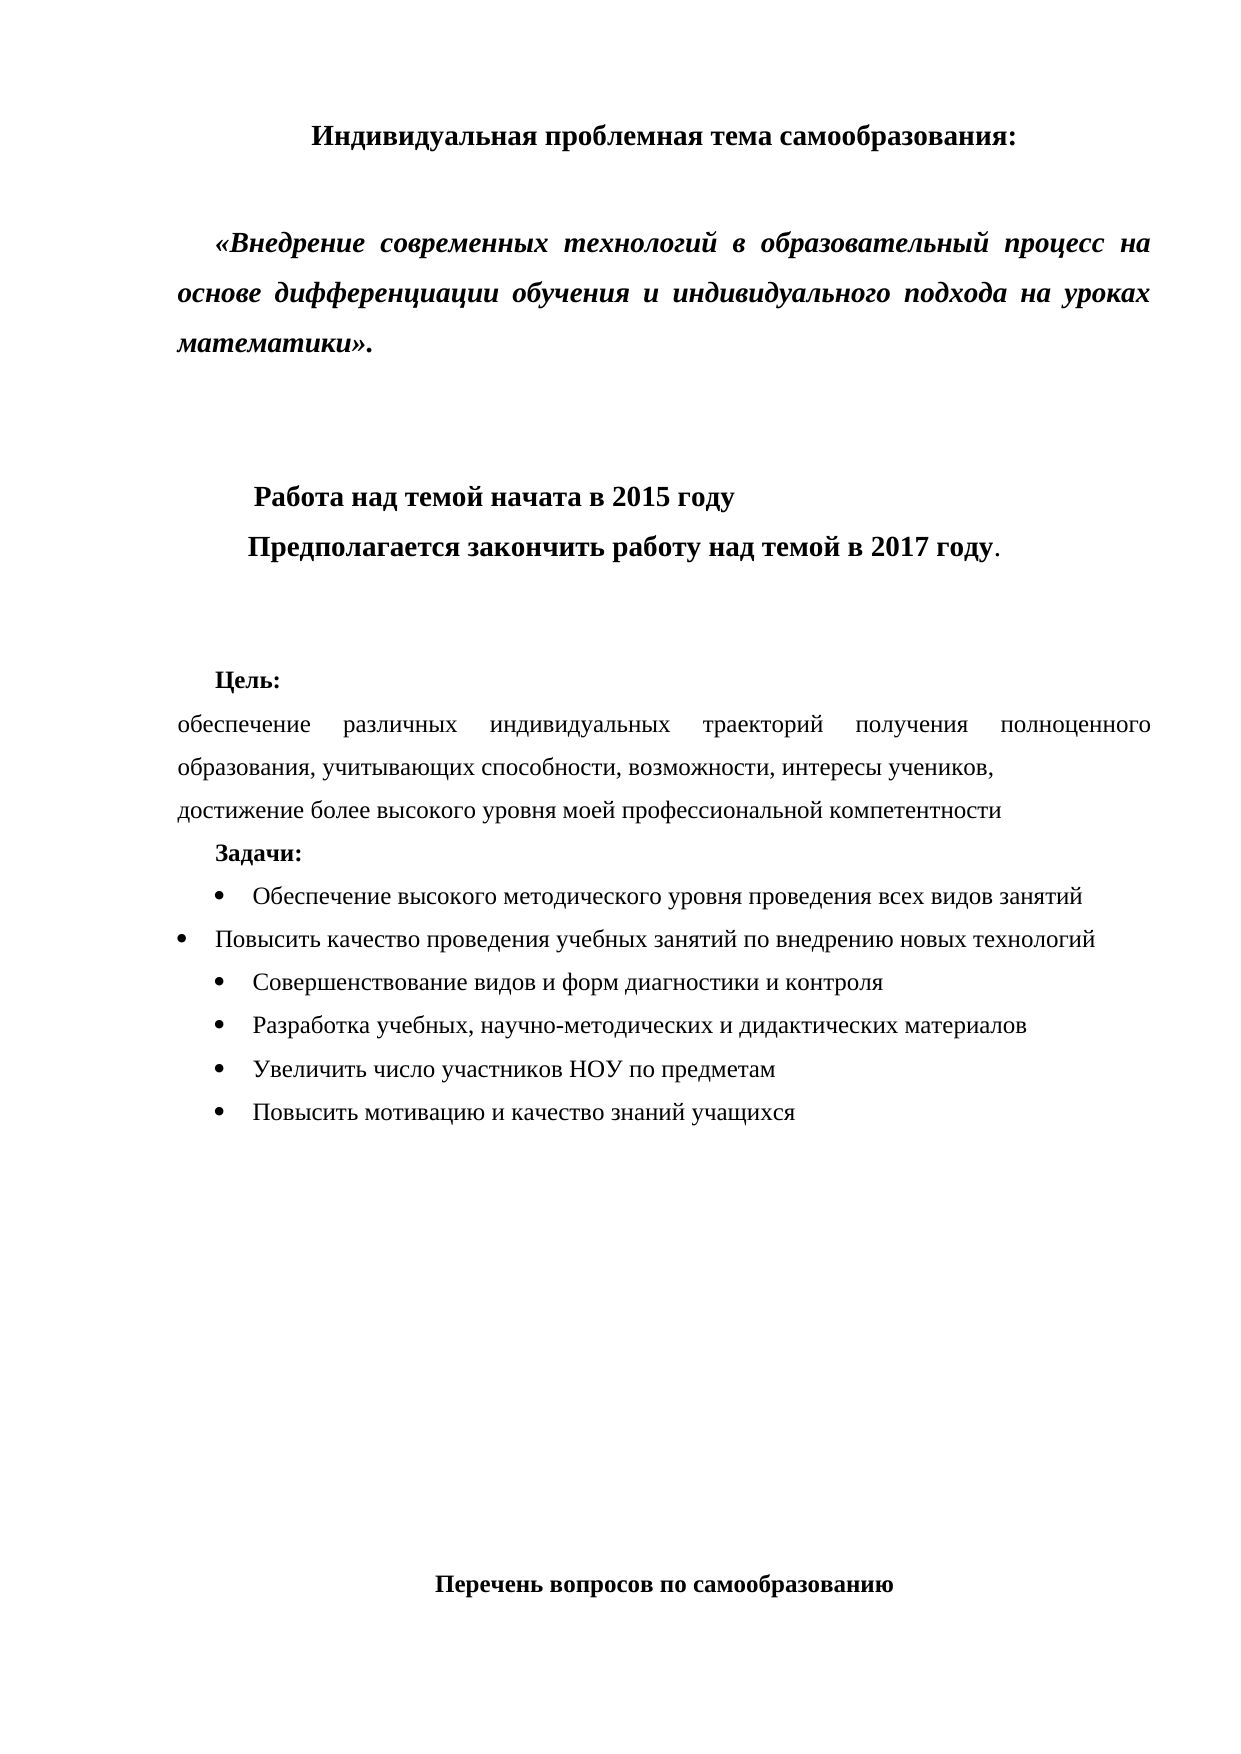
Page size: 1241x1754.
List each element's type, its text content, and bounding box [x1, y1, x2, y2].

list Увеличить число участников НОУ по предметам [177, 1054, 1152, 1082]
list Обеспечение высокого методического уровня проведения всех видов занятий [177, 881, 1152, 910]
list Повысить мотивацию и качество знаний учащихся [177, 1097, 1152, 1126]
text «Внедрение современных технологий в образовательный процесс на основе дифференциации обучения и индивидуального подхода на уроках математики». [177, 225, 1152, 359]
list Повысить качество проведения учебных занятий по внедрению новых технологий [177, 924, 1152, 953]
text Работа над темой начата в 2015 году [246, 479, 1152, 512]
text обеспечение различных индивидуальных траекторий получения полноценного образования, учитывающих способности, возможности, интересы учеников, [177, 709, 1152, 781]
text Индивидуальная проблемная тема самообразования: [177, 118, 1152, 152]
text Предполагается закончить работу над темой в 2017 году. [177, 529, 1152, 563]
text Перечень вопросов по самообразованию [177, 1569, 1152, 1598]
text Цель: [177, 666, 1152, 694]
list Разработка учебных, научно-методических и дидактических материалов [177, 1011, 1152, 1039]
text достижение более высокого уровня моей профессиональной компетентности [177, 795, 1152, 824]
list Совершенствование видов и форм диагностики и контроля [177, 967, 1152, 996]
text Задачи: [177, 838, 1152, 867]
